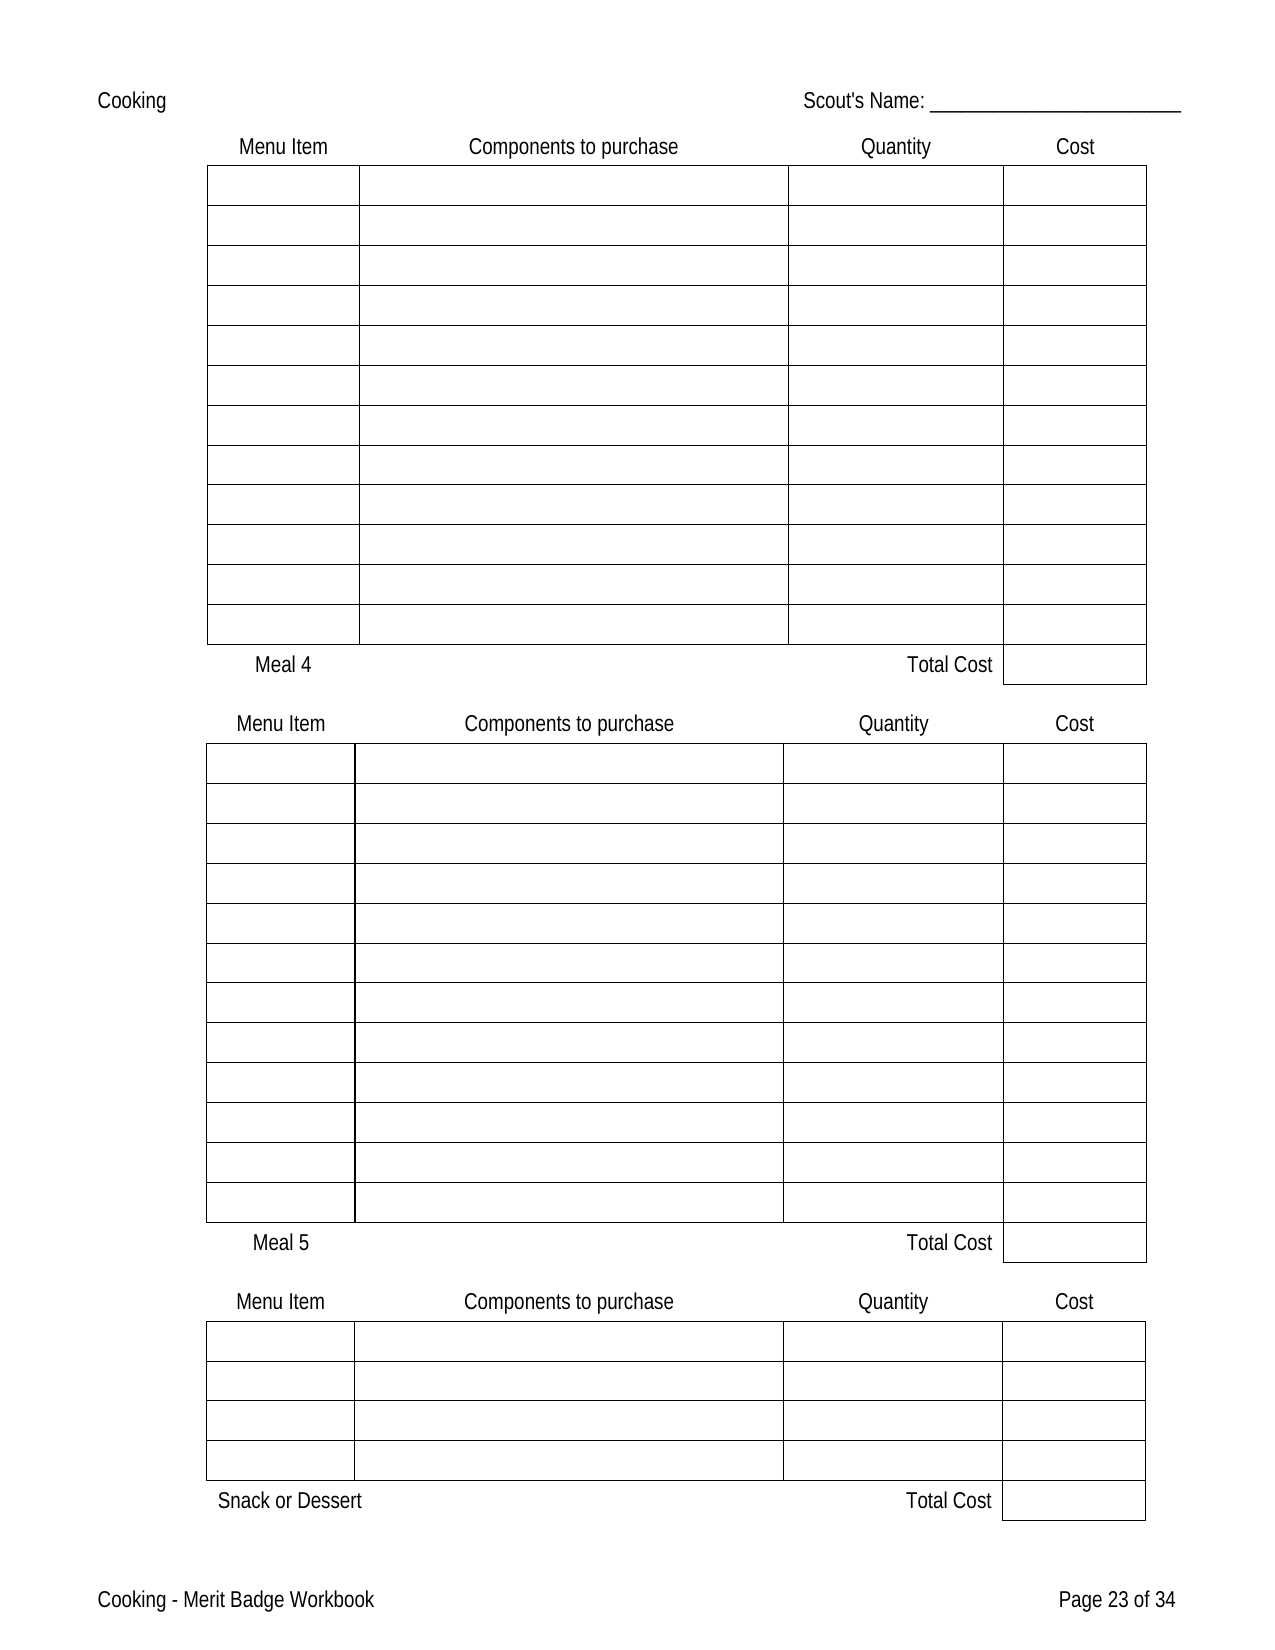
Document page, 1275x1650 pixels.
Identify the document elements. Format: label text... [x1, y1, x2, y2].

table_cell [208, 166, 359, 205]
table_cell [784, 784, 1003, 823]
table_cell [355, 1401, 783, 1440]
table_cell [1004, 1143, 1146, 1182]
table_cell Total Cost [359, 645, 1003, 684]
table_cell [1004, 166, 1146, 205]
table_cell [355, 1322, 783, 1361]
table_header Quantity [788, 126, 1004, 165]
table_cell [360, 605, 788, 644]
table_cell [1004, 406, 1146, 444]
table_header Cost [1003, 704, 1146, 743]
table_cell [207, 784, 354, 823]
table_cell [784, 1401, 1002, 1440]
table_cell [360, 366, 788, 404]
table_cell [789, 206, 1003, 245]
table_header Components to purchase [359, 126, 788, 165]
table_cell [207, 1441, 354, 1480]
table_cell [789, 485, 1003, 524]
table_cell [207, 864, 354, 902]
table_cell [208, 246, 359, 285]
table_cell [1004, 1063, 1146, 1102]
table_cell [356, 864, 783, 902]
table_cell [356, 983, 783, 1022]
table_cell [208, 525, 359, 564]
table_cell [1004, 605, 1146, 644]
table_cell [1004, 983, 1146, 1022]
table_cell [789, 326, 1003, 365]
table_cell [789, 366, 1003, 404]
table_header Menu Item [208, 126, 359, 165]
table_cell [1004, 645, 1146, 684]
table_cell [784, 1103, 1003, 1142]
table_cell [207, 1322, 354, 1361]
table_cell [356, 944, 783, 982]
table_cell [1004, 525, 1146, 564]
table_cell [208, 406, 359, 444]
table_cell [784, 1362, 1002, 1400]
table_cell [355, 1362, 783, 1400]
table_cell [207, 824, 354, 863]
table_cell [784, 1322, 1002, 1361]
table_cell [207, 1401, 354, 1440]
table_cell [360, 406, 788, 444]
table_cell [360, 246, 788, 285]
table_cell [356, 784, 783, 823]
table_cell [207, 744, 354, 783]
table_cell [360, 485, 788, 524]
table_cell [360, 565, 788, 604]
table_cell [356, 1063, 783, 1102]
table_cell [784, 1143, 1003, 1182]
table_cell [789, 406, 1003, 444]
table_cell [1004, 864, 1146, 902]
table_cell [207, 944, 354, 982]
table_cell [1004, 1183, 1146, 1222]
table_cell [784, 904, 1003, 942]
table_cell [1004, 246, 1146, 285]
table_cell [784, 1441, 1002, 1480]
table_cell [1004, 286, 1146, 325]
table_cell [360, 166, 788, 205]
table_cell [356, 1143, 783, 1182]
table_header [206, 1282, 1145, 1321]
table_cell [1004, 206, 1146, 245]
table_cell [356, 904, 783, 942]
table_cell [784, 983, 1003, 1022]
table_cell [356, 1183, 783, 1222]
table_header Components to purchase [355, 704, 784, 743]
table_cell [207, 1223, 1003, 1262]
table_cell [208, 366, 359, 404]
table_header Cost [1004, 126, 1146, 165]
table_cell [784, 864, 1003, 902]
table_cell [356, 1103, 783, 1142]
table_cell [1004, 446, 1146, 484]
table_cell [789, 446, 1003, 484]
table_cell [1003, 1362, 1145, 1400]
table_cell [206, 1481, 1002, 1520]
table_cell [1004, 1023, 1146, 1062]
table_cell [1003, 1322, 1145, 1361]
table_cell [1004, 784, 1146, 823]
table_header Quantity [784, 704, 1003, 743]
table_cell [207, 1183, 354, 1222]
table_cell [789, 605, 1003, 644]
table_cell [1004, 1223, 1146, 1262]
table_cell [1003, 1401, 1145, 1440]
table_cell [360, 286, 788, 325]
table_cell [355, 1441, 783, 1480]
table_cell [207, 1063, 354, 1102]
table_cell Meal 4 [208, 645, 359, 684]
table_cell [1004, 904, 1146, 942]
table_cell [356, 744, 783, 783]
table_cell [356, 1023, 783, 1062]
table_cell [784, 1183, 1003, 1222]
table_cell [784, 744, 1003, 783]
table_cell [789, 286, 1003, 325]
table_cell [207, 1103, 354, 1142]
table_cell [789, 565, 1003, 604]
table_cell [208, 326, 359, 365]
table_cell [1004, 485, 1146, 524]
table_cell [207, 1023, 354, 1062]
table_cell [207, 904, 354, 942]
table_cell [784, 824, 1003, 863]
table_cell [208, 485, 359, 524]
table_cell [360, 206, 788, 245]
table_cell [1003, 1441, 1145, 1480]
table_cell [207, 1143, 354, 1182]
table_cell [789, 246, 1003, 285]
table_cell [208, 286, 359, 325]
table_cell [1004, 565, 1146, 604]
table_cell [208, 565, 359, 604]
table_cell [207, 983, 354, 1022]
table_header Menu Item [207, 704, 355, 743]
table_cell [360, 525, 788, 564]
table_cell [360, 326, 788, 365]
table_cell [789, 525, 1003, 564]
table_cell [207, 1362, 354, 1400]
table_cell [356, 824, 783, 863]
table_cell [784, 1063, 1003, 1102]
table_cell [1004, 744, 1146, 783]
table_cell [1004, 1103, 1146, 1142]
table_cell [784, 944, 1003, 982]
table_cell [1004, 366, 1146, 404]
table_cell [1004, 944, 1146, 982]
table_cell [208, 446, 359, 484]
table_cell [1004, 326, 1146, 365]
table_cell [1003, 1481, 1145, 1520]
table_cell [208, 605, 359, 644]
table_cell [208, 206, 359, 245]
table_cell [360, 446, 788, 484]
table_cell [784, 1023, 1003, 1062]
table_cell [789, 166, 1003, 205]
table_cell [1004, 824, 1146, 863]
